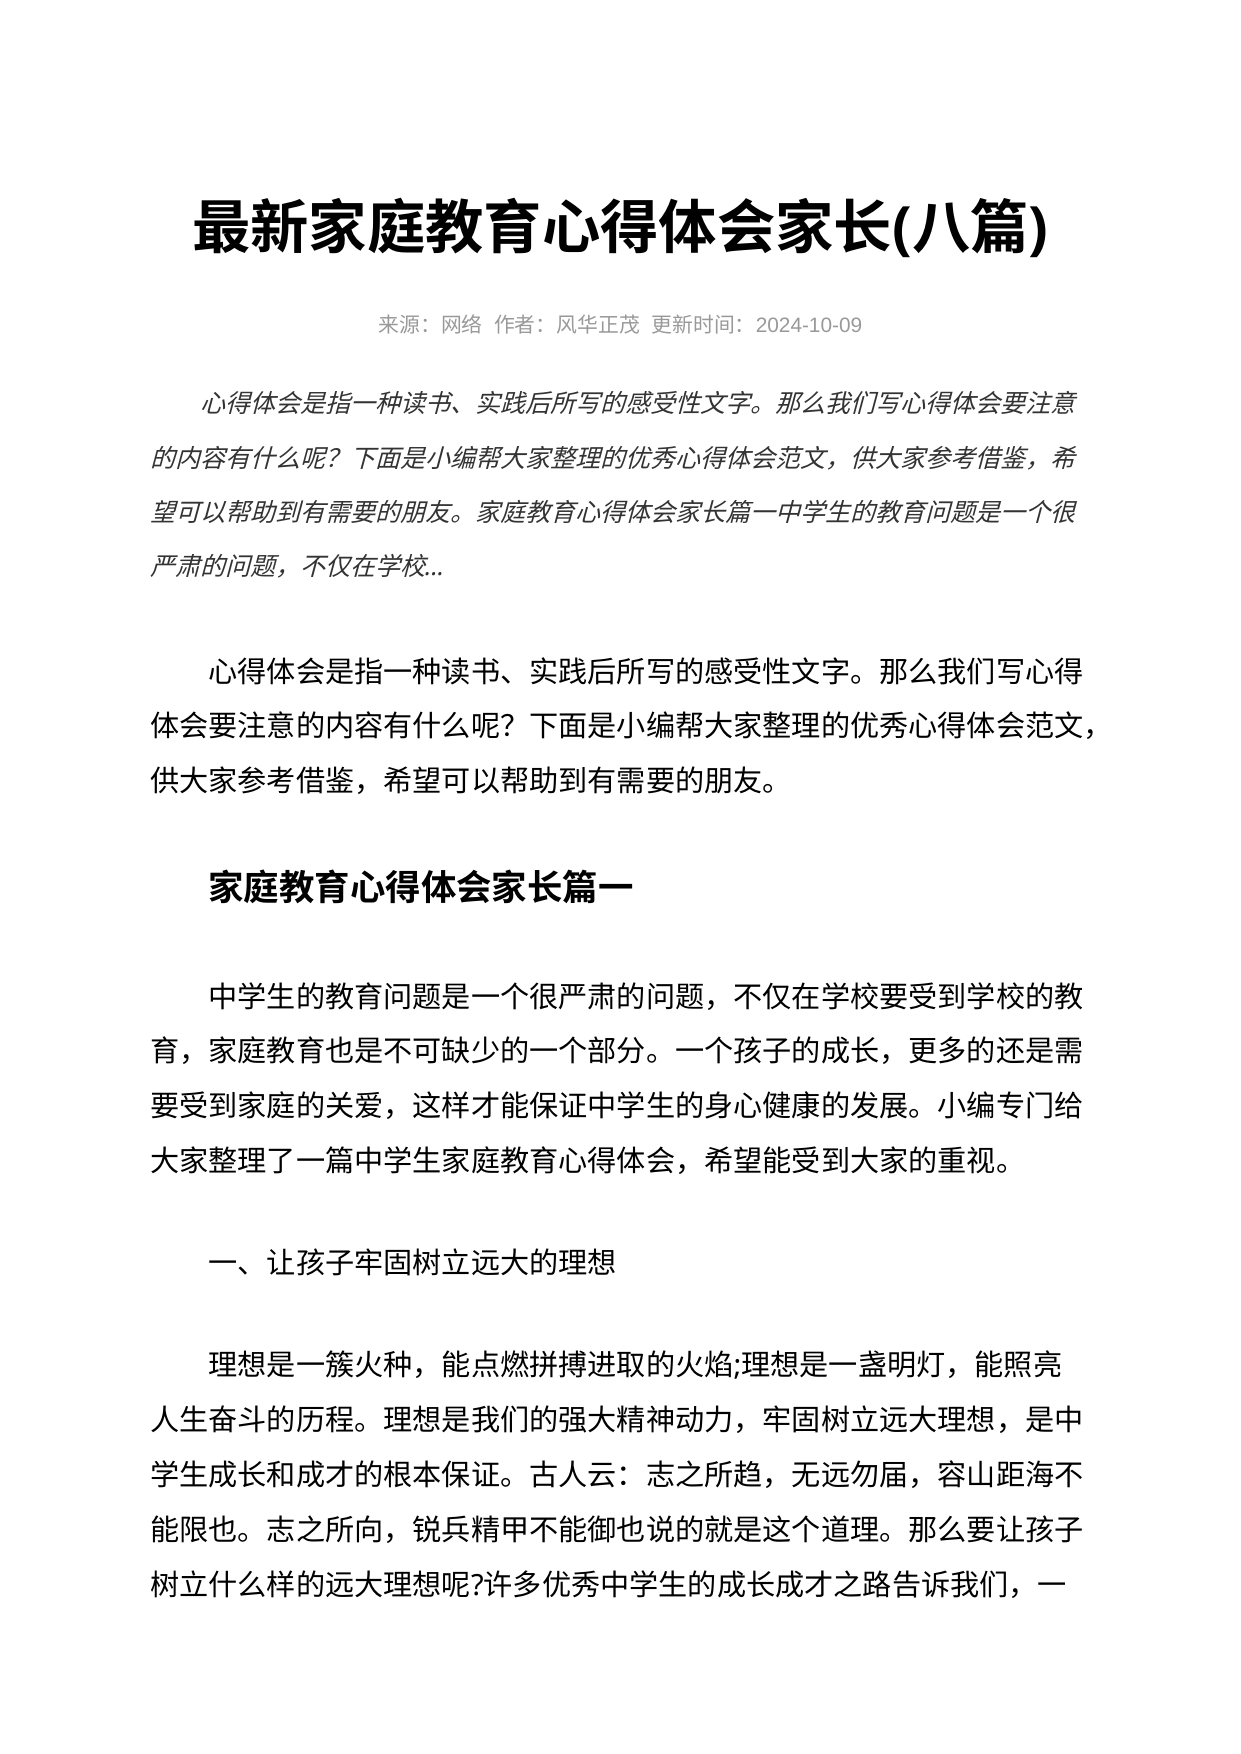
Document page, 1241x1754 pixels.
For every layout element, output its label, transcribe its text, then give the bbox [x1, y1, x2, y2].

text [150, 1341, 1090, 1603]
text 中学生的教育问题是一个很严肃的问题，不仅在学校要受到学校的教育，家庭教育也是不可缺少的一个部分。一个孩子的成长，更多的还是需要受到家庭的关爱，这样才能保证中学生的身心健康的发展。小编专门给大家整理了一篇中学生家庭教育心得体会，希望能受到大家的重视。 [150, 973, 1090, 1180]
text 一、让孩子牢固树立远大的理想 [150, 1239, 1090, 1282]
text 家庭教育心得体会家长篇一 [150, 860, 1090, 911]
text 心得体会是指一种读书、实践后所写的感受性文字。那么我们写心得体会要注意的内容有什么呢？下面是小编帮大家整理的优秀心得体会范文，供大家参考借鉴，希望可以帮助到有需要的朋友。 [150, 648, 1090, 800]
text 来源：网络 作者：风华正茂 更新时间：2024-10-09 [150, 313, 1090, 337]
subtitle 最新家庭教育心得体会家长(八篇) [150, 181, 1090, 266]
text 心得体会是指一种读书、实践后所写的感受性文字。那么我们写心得体会要注意的内容有什么呢？下面是小编帮大家整理的优秀心得体会范文，供大家参考借鉴，希望可以帮助到有需要的朋友。家庭教育心得体会家长篇一中学生的教育问题是一个很严肃的问题，不仅在学校... [150, 384, 1090, 583]
